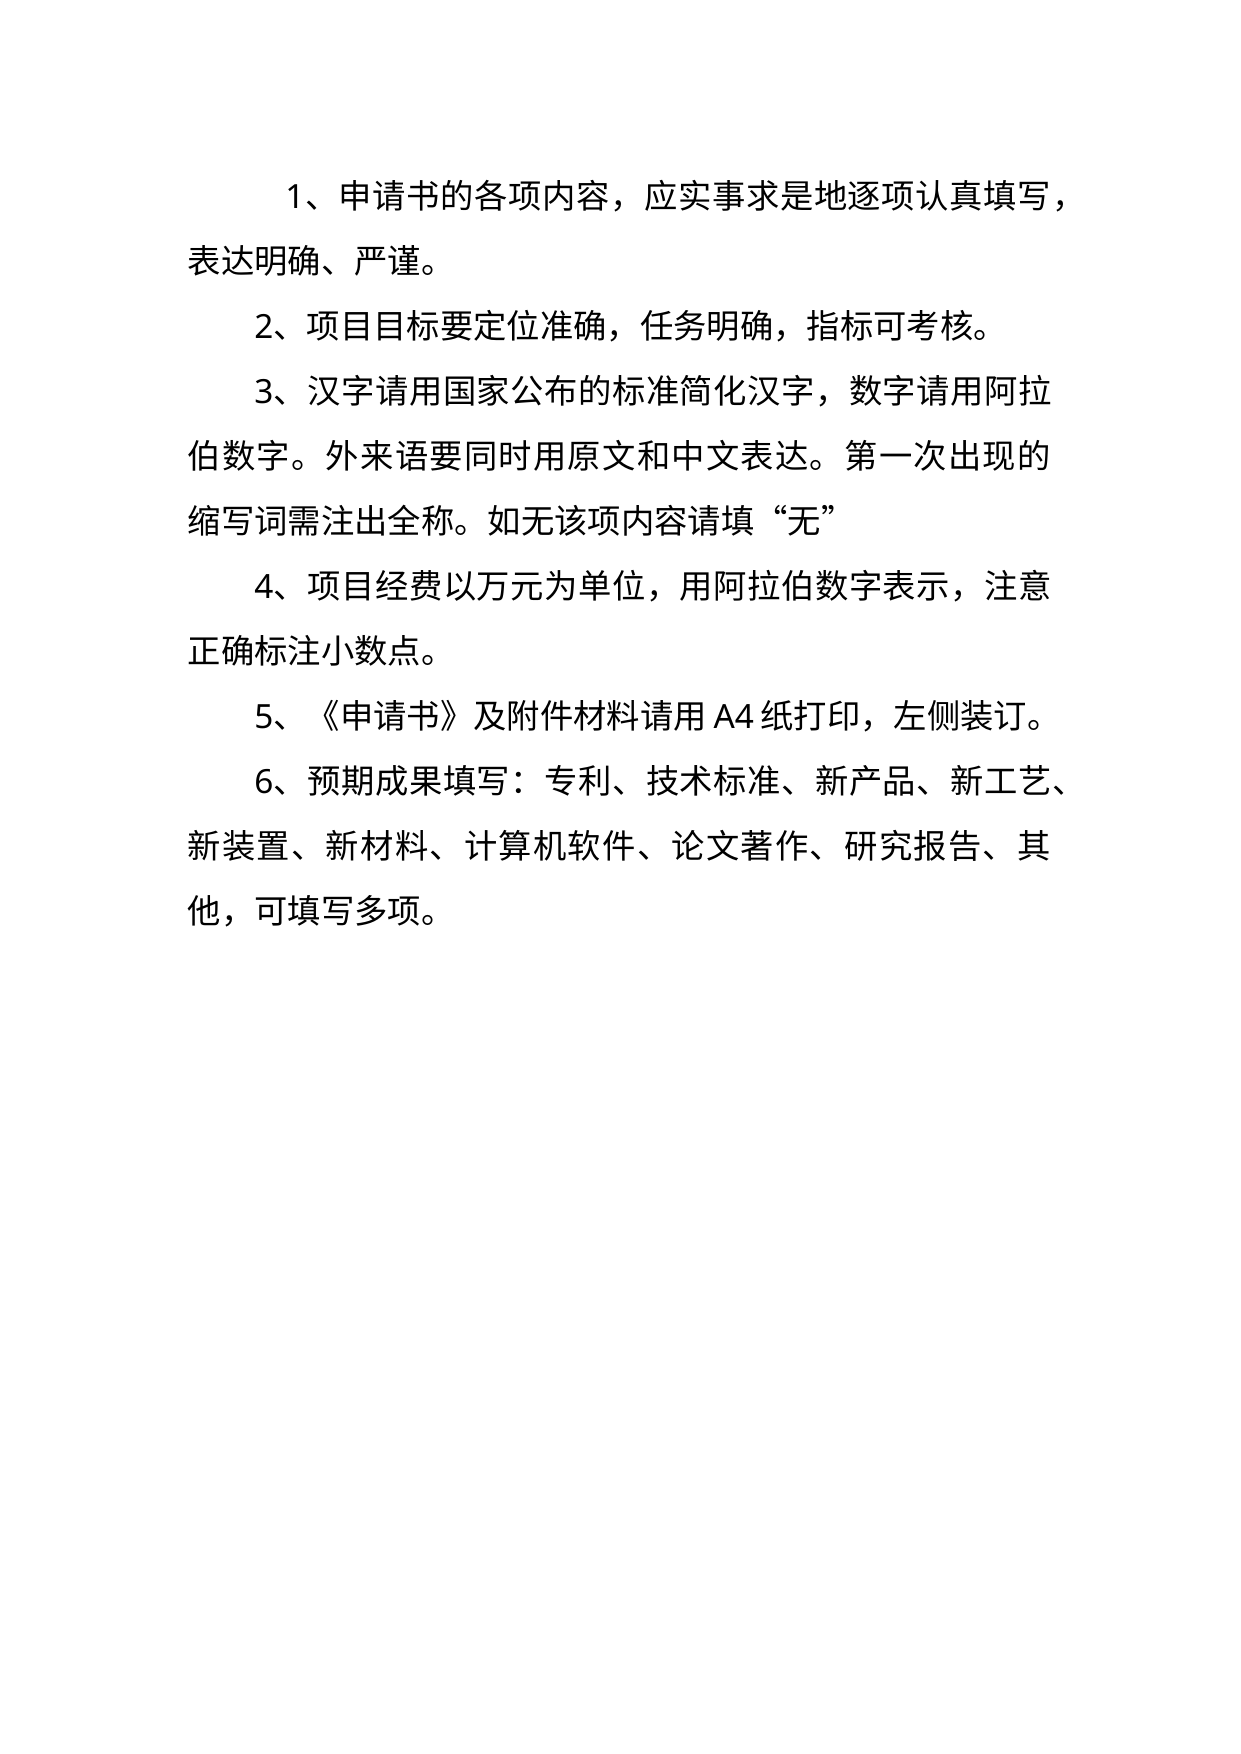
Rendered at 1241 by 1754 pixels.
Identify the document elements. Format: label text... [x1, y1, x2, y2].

text 5、《申请书》及附件材料请用A4纸打印，左侧装订。 [187, 682, 1053, 747]
text 1、申请书的各项内容，应实事求是地逐项认真填写，表达明确、严谨。 [187, 162, 1053, 292]
text 2、项目目标要定位准确，任务明确，指标可考核。 [187, 292, 1053, 357]
text 4、项目经费以万元为单位，用阿拉伯数字表示，注意正确标注小数点。 [187, 552, 1053, 682]
text 3、汉字请用国家公布的标准简化汉字，数字请用阿拉伯数字。外来语要同时用原文和中文表达。第一次出现的缩写词需注出全称。如无该项内容请填“无” [187, 357, 1053, 552]
text 6、预期成果填写：专利、技术标准、新产品、新工艺、新装置、新材料、计算机软件、论文著作、研究报告、其他，可填写多项。 [187, 747, 1053, 942]
